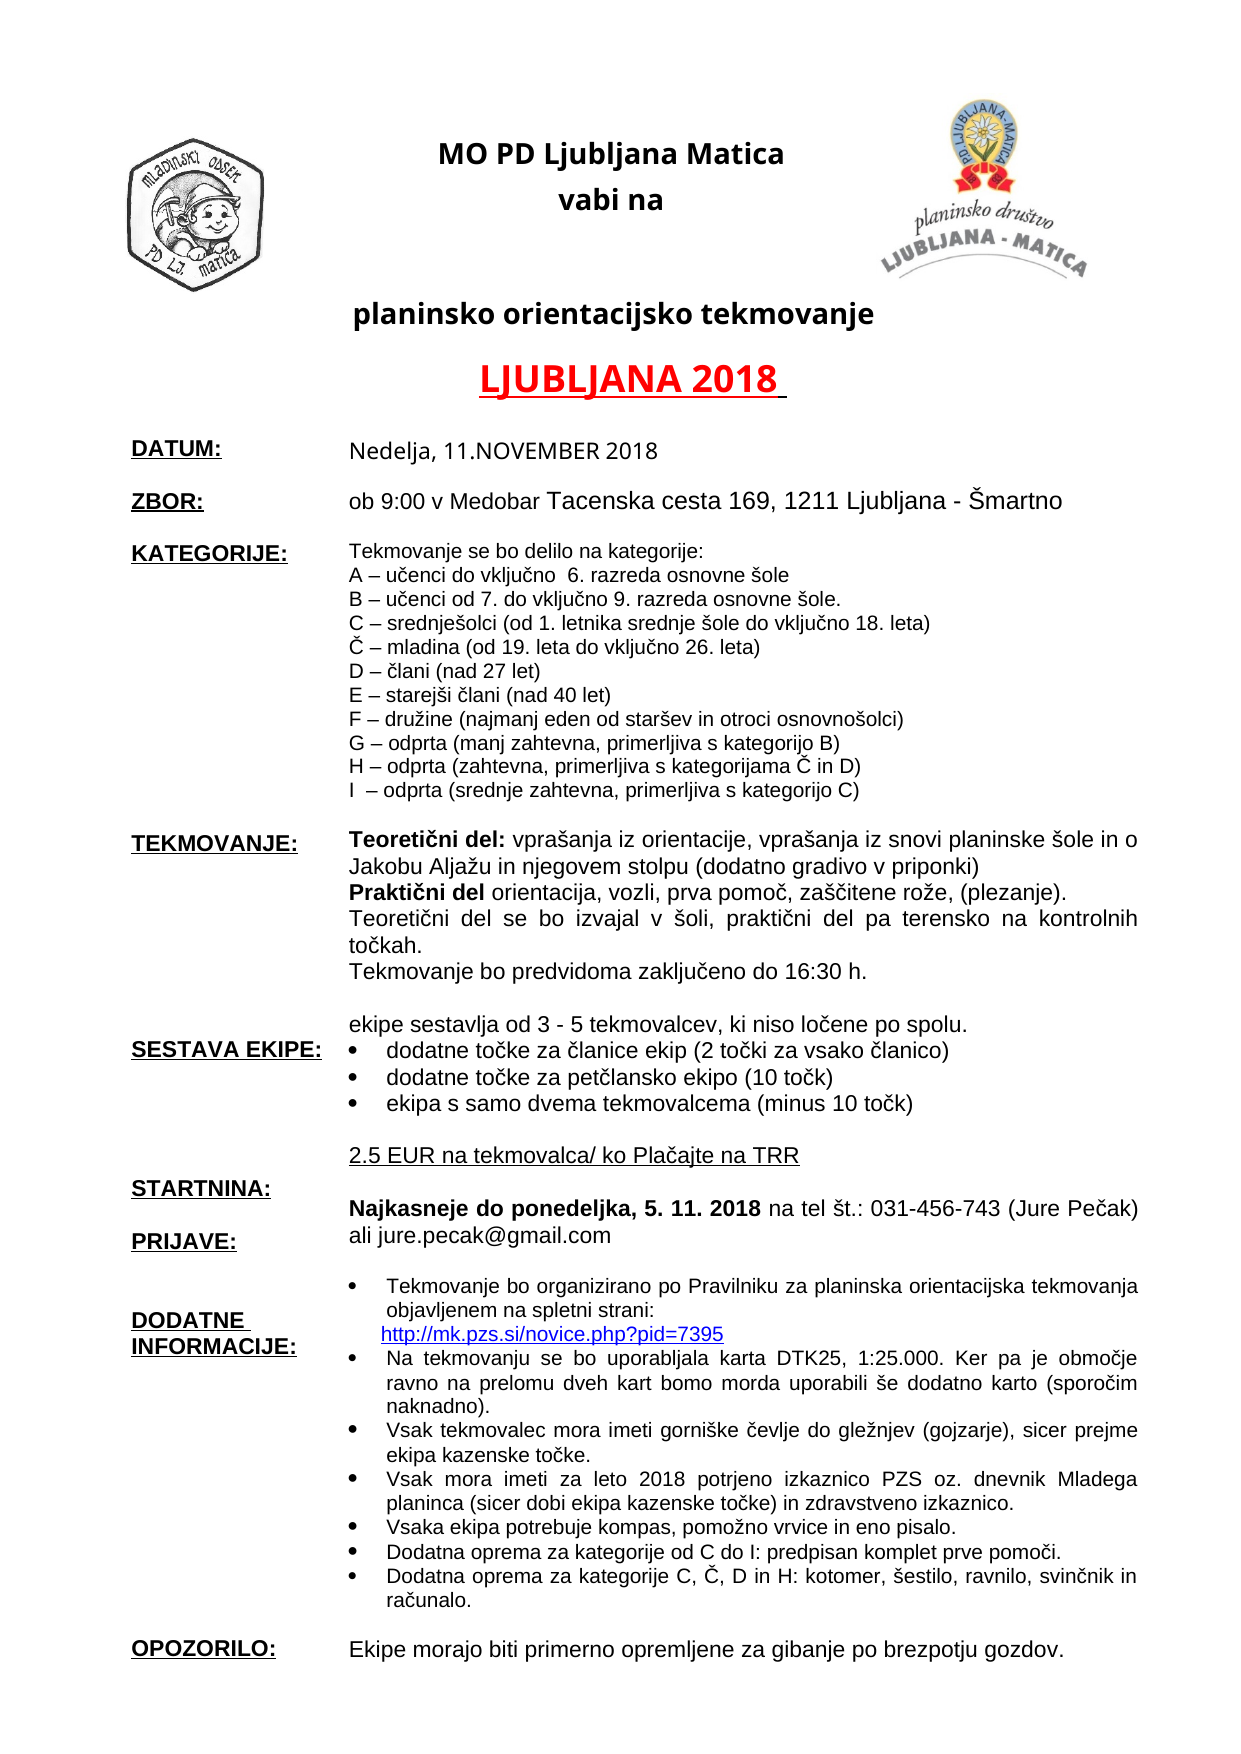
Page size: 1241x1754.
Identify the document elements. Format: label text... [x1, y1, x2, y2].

picture [125, 136, 265, 294]
table_header [120, 94, 382, 293]
table_header MO PD Ljubljana Matica vabi na [382, 94, 840, 293]
text LJUBLJANA 2018 [131, 353, 1125, 404]
picture [876, 93, 1092, 285]
text planinsko orientacijsko tekmovanje [279, 293, 1125, 333]
table_header [840, 94, 1128, 293]
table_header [120, 435, 337, 1662]
